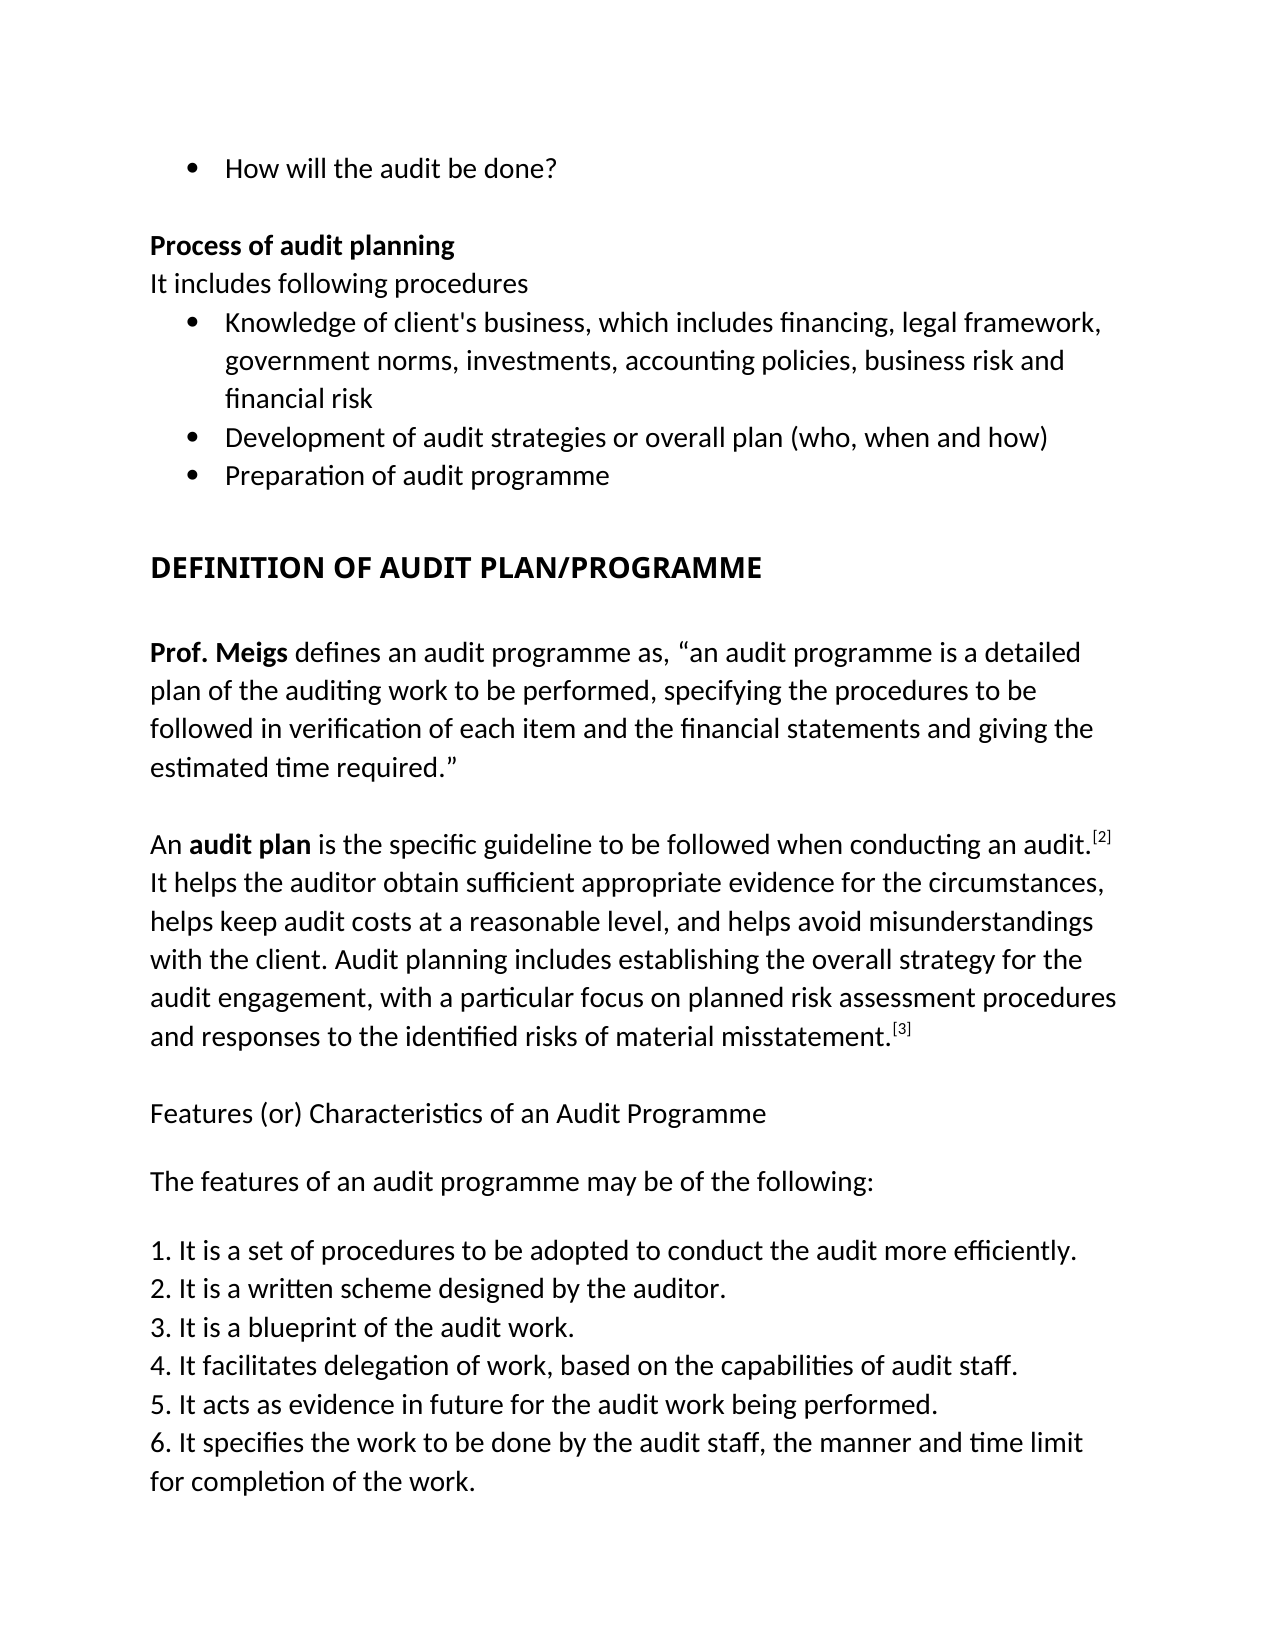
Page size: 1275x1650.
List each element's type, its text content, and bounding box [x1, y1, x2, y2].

text 2. It is a written scheme designed by the auditor. [150, 1271, 1125, 1306]
list Development of audit strategies or overall plan (who, when and how) [187, 419, 1125, 455]
text 3. It is a blueprint of the audit work. [150, 1309, 1125, 1345]
text 5. It acts as evidence in future for the audit work being performed. [150, 1386, 1125, 1422]
subtitle DEFINITION OF AUDIT PLAN/PROGRAMME [150, 547, 1125, 587]
text Prof. Meigs defines an audit programme as, “an audit programme is a detailed plan of the auditing work to be performed, specifying the procedures to be followed in verification of each item and the financial statements and giving the estimated time required.” [150, 634, 1125, 784]
text 4. It facilitates delegation of work, based on the capabilities of audit staff. [150, 1347, 1125, 1383]
list How will the audit be done? [187, 150, 1125, 186]
text Features (or) Characteristics of an Audit Programme [150, 1095, 1125, 1131]
list Preparation of audit programme [187, 457, 1125, 493]
text 6. It specifies the work to be done by the audit staff, the manner and time limit for completion of the work. [150, 1424, 1125, 1498]
text Process of audit planning [150, 227, 1125, 262]
text The features of an audit programme may be of the following: [150, 1163, 1125, 1199]
list Knowledge of client's business, which includes financing, legal framework, government norms, investments, accounting policies, business risk and financial risk [187, 304, 1125, 416]
text 1. It is a set of procedures to be adopted to conduct the audit more efficiently. [150, 1232, 1125, 1268]
text It includes following procedures [150, 265, 1125, 301]
text An audit plan is the specific guideline to be followed when conducting an audit.[2] It helps the auditor obtain sufficient appropriate evidence for the circumstances, helps keep audit costs at a reasonable level, and helps avoid misunderstandings with the client. Audit planning includes establishing the overall strategy for the audit engagement, with a particular focus on planned risk assessment procedures and responses to the identified risks of material misstatement.[3] [150, 826, 1125, 1054]
